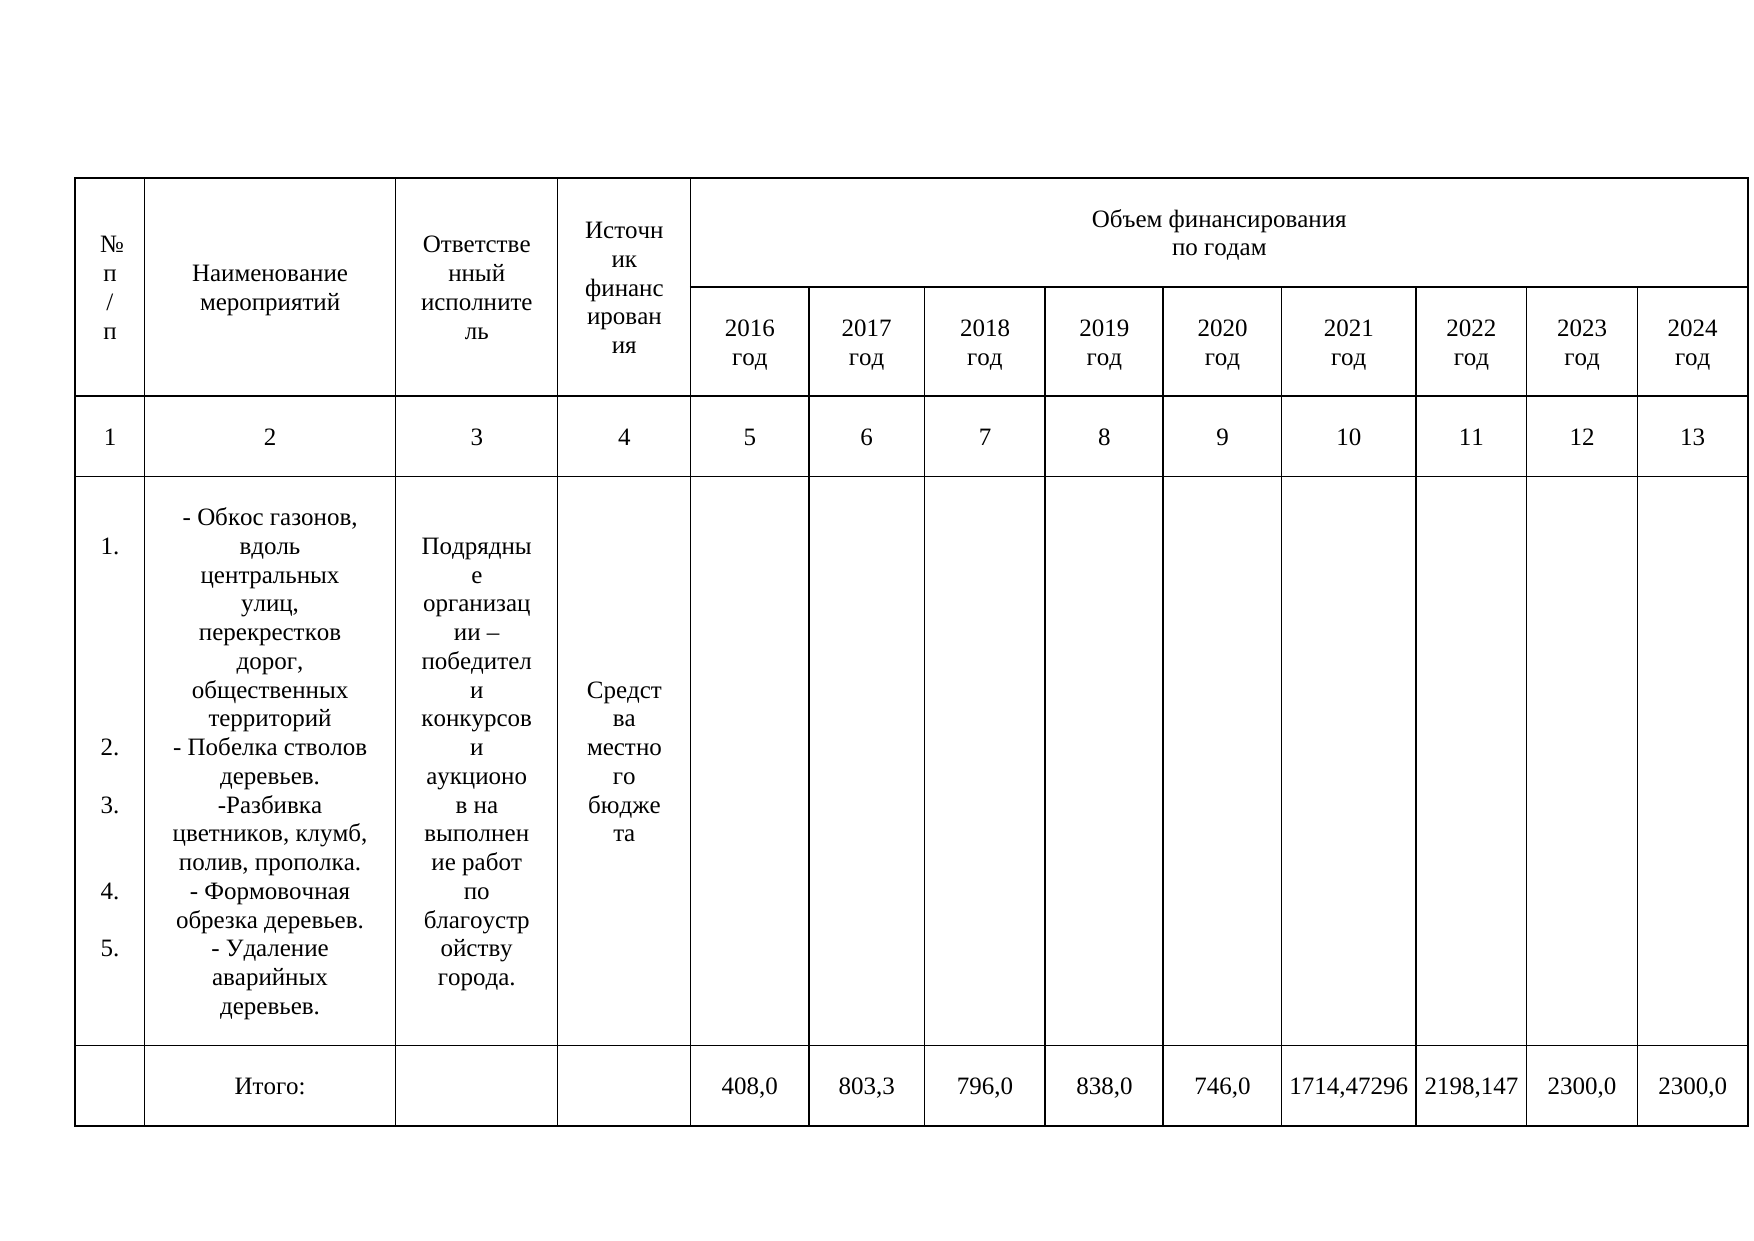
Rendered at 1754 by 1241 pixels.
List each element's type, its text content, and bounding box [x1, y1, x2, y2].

table_cell 2023 год [1527, 288, 1637, 395]
table_header Ответственный исполнитель [396, 179, 557, 395]
table_cell 3 [396, 397, 557, 476]
table_cell 2017 год [810, 288, 924, 395]
table_cell [1164, 477, 1281, 1045]
table_cell Итого: [145, 1046, 395, 1125]
table_cell 2300,0 [1527, 1046, 1637, 1125]
table_cell 2024 год [1638, 288, 1747, 395]
table_cell 1 [76, 397, 144, 476]
table_cell 2300,0 [1638, 1046, 1747, 1125]
table_cell - Обкос газонов, вдоль центральных улиц, перекрестков дорог, общественных территорий - Побелка стволов деревьев. -Разбивка цветников, клумб, полив, прополка. - Формовочная обрезка деревьев. - Удаление аварийных деревьев. [145, 477, 395, 1045]
table_header Наименование мероприятий [145, 179, 395, 395]
table_cell [1282, 477, 1415, 1045]
table_cell 2020 год [1164, 288, 1281, 395]
table_cell 9 [1164, 397, 1281, 476]
table_cell 11 [1417, 397, 1526, 476]
table_cell [1417, 477, 1526, 1045]
table_cell 5 [691, 397, 808, 476]
table_cell [925, 477, 1044, 1045]
table_cell 746,0 [1164, 1046, 1281, 1125]
table_cell 2 [145, 397, 395, 476]
table_cell 1714,47296 [1282, 1046, 1415, 1125]
table_cell 408,0 [691, 1046, 808, 1125]
table_header Источник финансирования [558, 179, 690, 395]
table_cell Подрядные организации – победители конкурсов и аукционов на выполнение работ по благоустройству города. [396, 477, 557, 1045]
table_cell 10 [1282, 397, 1415, 476]
table_cell 1. 2. 3. 4. 5. [76, 477, 144, 1045]
table_cell [810, 477, 924, 1045]
table_cell 8 [1046, 397, 1162, 476]
table_cell 4 [558, 397, 690, 476]
table_cell 2019 год [1046, 288, 1162, 395]
table_cell [1046, 477, 1162, 1045]
table_cell 12 [1527, 397, 1637, 476]
table_cell 2198,147 [1417, 1046, 1526, 1125]
table_cell 6 [810, 397, 924, 476]
table_cell [396, 1046, 557, 1125]
table_header Объем финансирования по годам [691, 179, 1747, 286]
table_cell 2022 год [1417, 288, 1526, 395]
table_cell 803,3 [810, 1046, 924, 1125]
table_cell [76, 1046, 144, 1125]
table_cell 2021 год [1282, 288, 1415, 395]
table_cell 13 [1638, 397, 1747, 476]
table_cell Средства местного бюджета [558, 477, 690, 1045]
table_cell 838,0 [1046, 1046, 1162, 1125]
table_cell [558, 1046, 690, 1125]
table_cell [691, 477, 808, 1045]
table_header №п/п [76, 179, 144, 395]
table_cell 796,0 [925, 1046, 1044, 1125]
table_cell 7 [925, 397, 1044, 476]
table_cell 2018 год [925, 288, 1044, 395]
table_cell [1638, 477, 1747, 1045]
table_cell 2016 год [691, 288, 808, 395]
table_cell [1527, 477, 1637, 1045]
